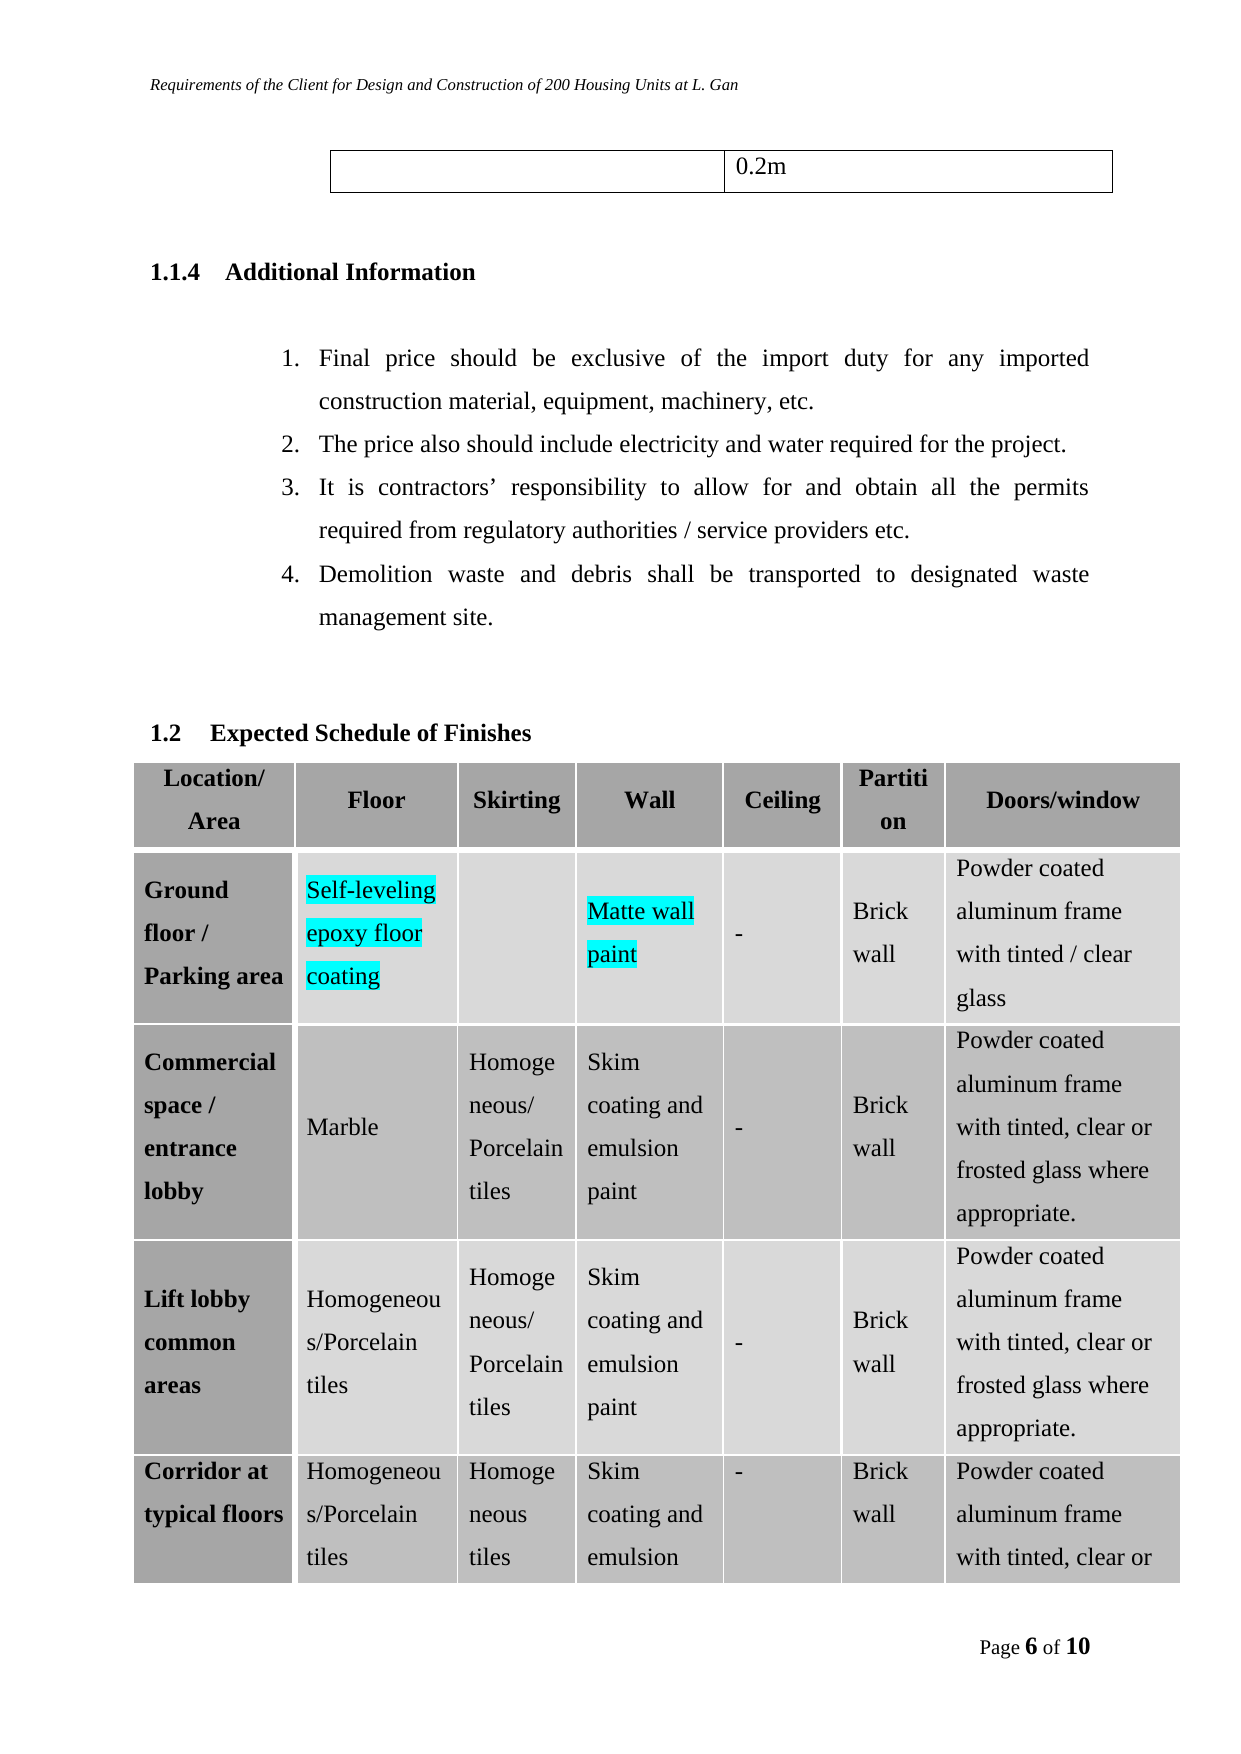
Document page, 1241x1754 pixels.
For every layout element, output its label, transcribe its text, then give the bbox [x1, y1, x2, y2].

table_cell Lift lobby common areas [134, 1241, 292, 1454]
table_cell Powder coated aluminum frame with tinted, clear or frosted glass where appropriate. [946, 1026, 1180, 1239]
table_cell Homogeneous/Porcelain tiles [459, 1241, 575, 1454]
table_header Ceiling [724, 763, 840, 847]
list Demolition waste and debris shall be transported to designated waste management site. [281, 559, 1090, 631]
list The price also should include electricity and water required for the project. [281, 429, 1090, 458]
table_cell Marble [298, 1026, 457, 1239]
table_cell Brick wall [842, 1026, 944, 1239]
table_cell Matte wall paint [577, 853, 722, 1023]
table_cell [577, 1456, 723, 1583]
table_cell Skim coating and emulsion paint [577, 1026, 723, 1239]
list Final price should be exclusive of the import duty for any imported construction material, equipment, machinery, etc. [281, 343, 1090, 415]
table_cell Brick wall [843, 1241, 944, 1454]
table_cell Homogeneous/Porcelain tiles [298, 1241, 457, 1454]
list It is contractors’ responsibility to allow for and obtain all the permits required from regulatory authorities / service providers etc. [281, 472, 1090, 544]
table_cell Homogeneous tiles [458, 1456, 575, 1583]
table_header Location/Area [134, 763, 294, 847]
table_header Floor [296, 763, 457, 847]
table_cell Powder coated aluminum frame with tinted, clear or frosted glass where appropriate. [946, 1241, 1180, 1454]
table_cell Powder coated aluminum frame with tinted / clear glass [946, 853, 1180, 1023]
table_header Doors/window [946, 763, 1180, 847]
subtitle Expected Schedule of Finishes [150, 718, 1090, 747]
table_cell Commercial space / entrance lobby [134, 1025, 292, 1239]
table_cell Homogeneous/Porcelain tiles [458, 1026, 575, 1239]
table_header Wall [577, 763, 722, 847]
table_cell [134, 1456, 292, 1583]
table_cell Skim coating and emulsion paint [577, 1241, 722, 1454]
table_cell Brick wall [842, 1456, 944, 1583]
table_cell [331, 151, 724, 192]
table_header Partition [843, 763, 944, 847]
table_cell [298, 1456, 457, 1583]
table_cell - [724, 853, 840, 1023]
table_cell - [724, 1026, 841, 1239]
table_header Skirting [459, 763, 575, 847]
table_cell [459, 853, 575, 1023]
table_cell - [724, 1241, 840, 1454]
table_cell Brick wall [843, 853, 944, 1023]
subtitle Additional Information [150, 257, 1090, 286]
table_cell - [724, 1456, 841, 1583]
table_cell Self-leveling epoxy floor coating [298, 853, 457, 1023]
table_cell Ground floor / Parking area [134, 853, 292, 1023]
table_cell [946, 1456, 1180, 1583]
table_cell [725, 151, 1112, 192]
